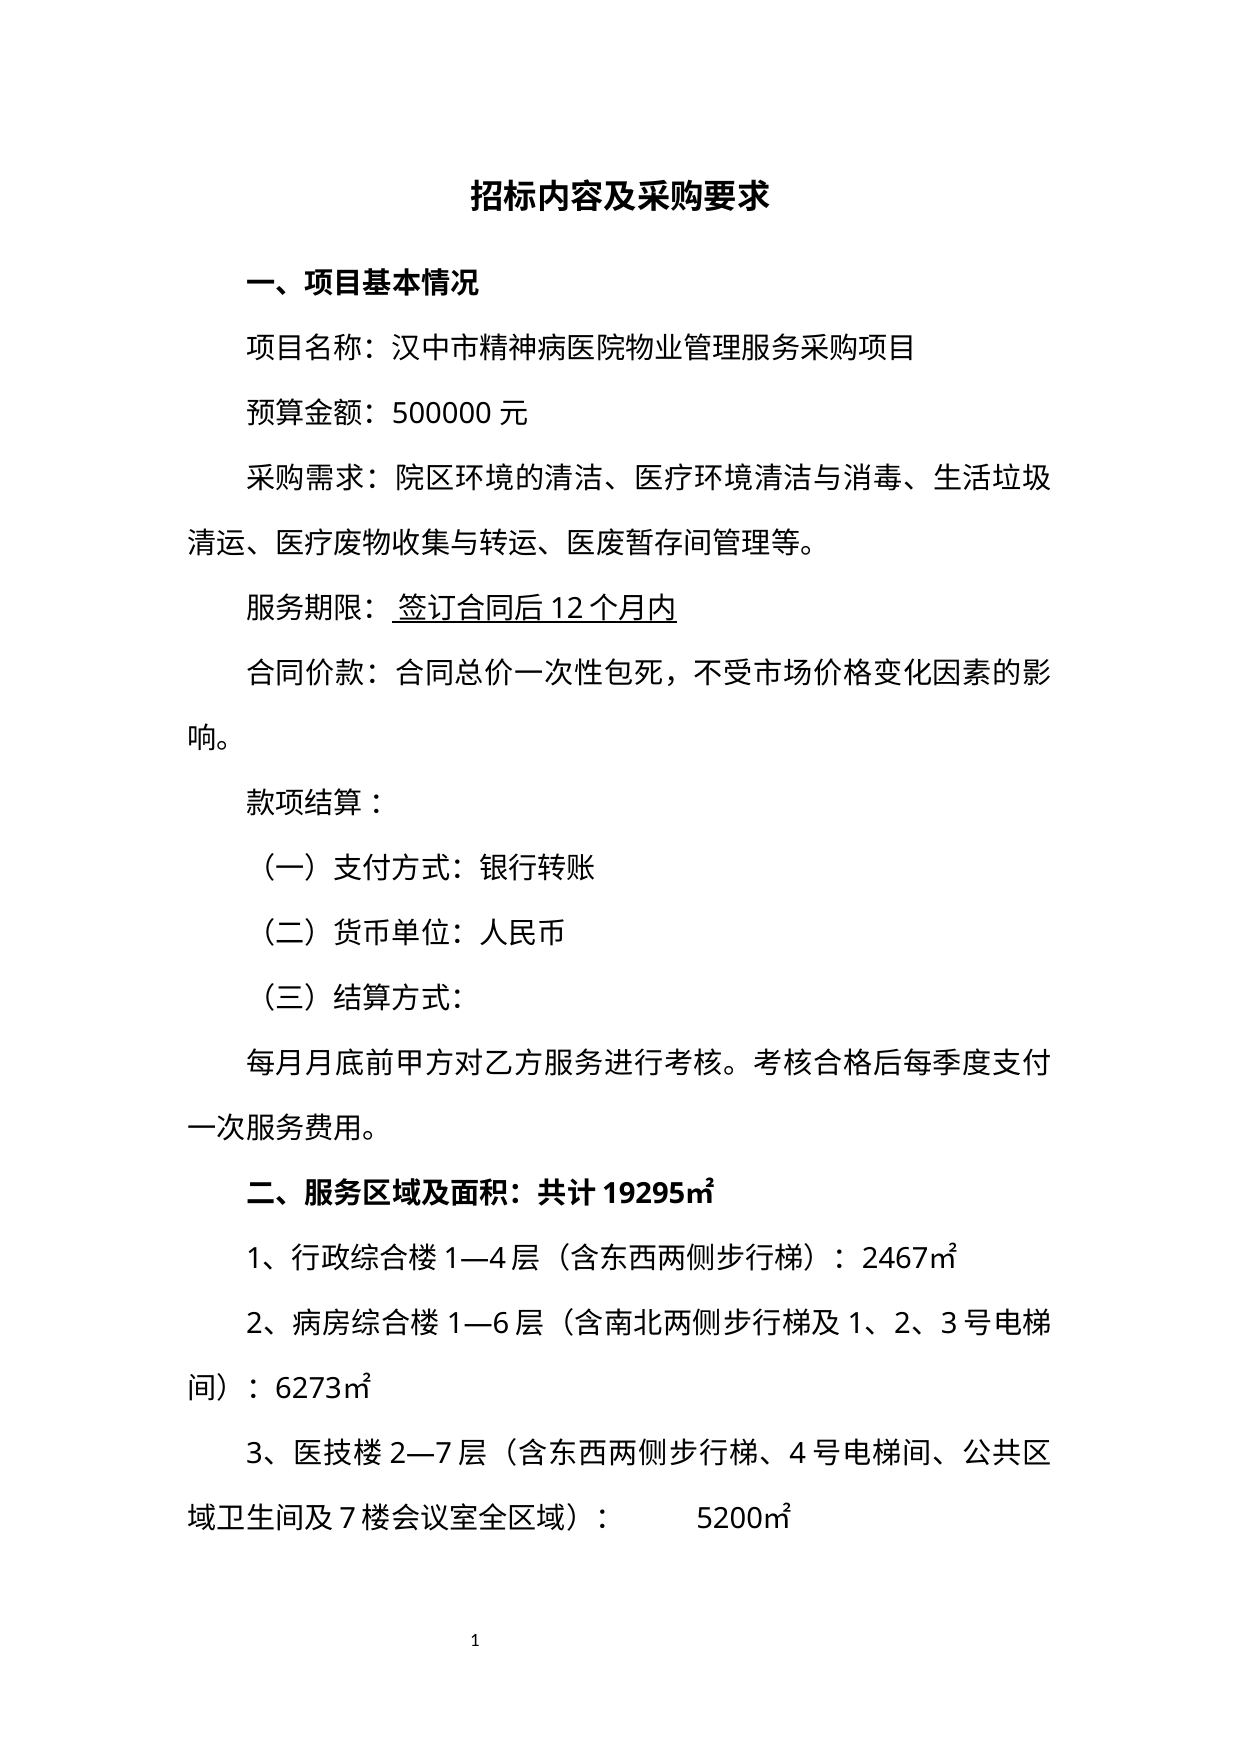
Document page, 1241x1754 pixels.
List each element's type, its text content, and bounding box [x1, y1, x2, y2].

text 2、病房综合楼1—6层（含南北两侧步行梯及1、2、3号电梯间）：6273㎡ [187, 1288, 1053, 1418]
text 预算金额：500000 元 [187, 378, 1053, 443]
text 一、项目基本情况 [187, 248, 1053, 313]
text （一）支付方式：银行转账 [187, 833, 1053, 898]
text 每月月底前甲方对乙方服务进行考核。考核合格后每季度支付一次服务费用。 [187, 1028, 1053, 1158]
text 3、医技楼2—7层（含东西两侧步行梯、4号电梯间、公共区域卫生间及7楼会议室全区域）： 5200㎡ [187, 1418, 1053, 1548]
text （二）货币单位：人民币 [187, 898, 1053, 963]
text 项目名称：汉中市精神病医院物业管理服务采购项目 [187, 313, 1053, 378]
text 合同价款：合同总价一次性包死，不受市场价格变化因素的影响。 [187, 638, 1053, 768]
text 款项结算 ： [187, 768, 1053, 833]
text 1、行政综合楼1—4层（含东西两侧步行梯）：2467㎡ [187, 1223, 1053, 1288]
text 招标内容及采购要求 [187, 162, 1053, 227]
text 采购需求：院区环境的清洁、医疗环境清洁与消毒、生活垃圾清运、医疗废物收集与转运、医废暂存间管理等。 [187, 443, 1053, 573]
text （三）结算方式： [187, 963, 1053, 1028]
text 服务期限： 签订合同后12个月内 [187, 573, 1053, 638]
text 二、服务区域及面积：共计19295㎡ [187, 1158, 1053, 1223]
